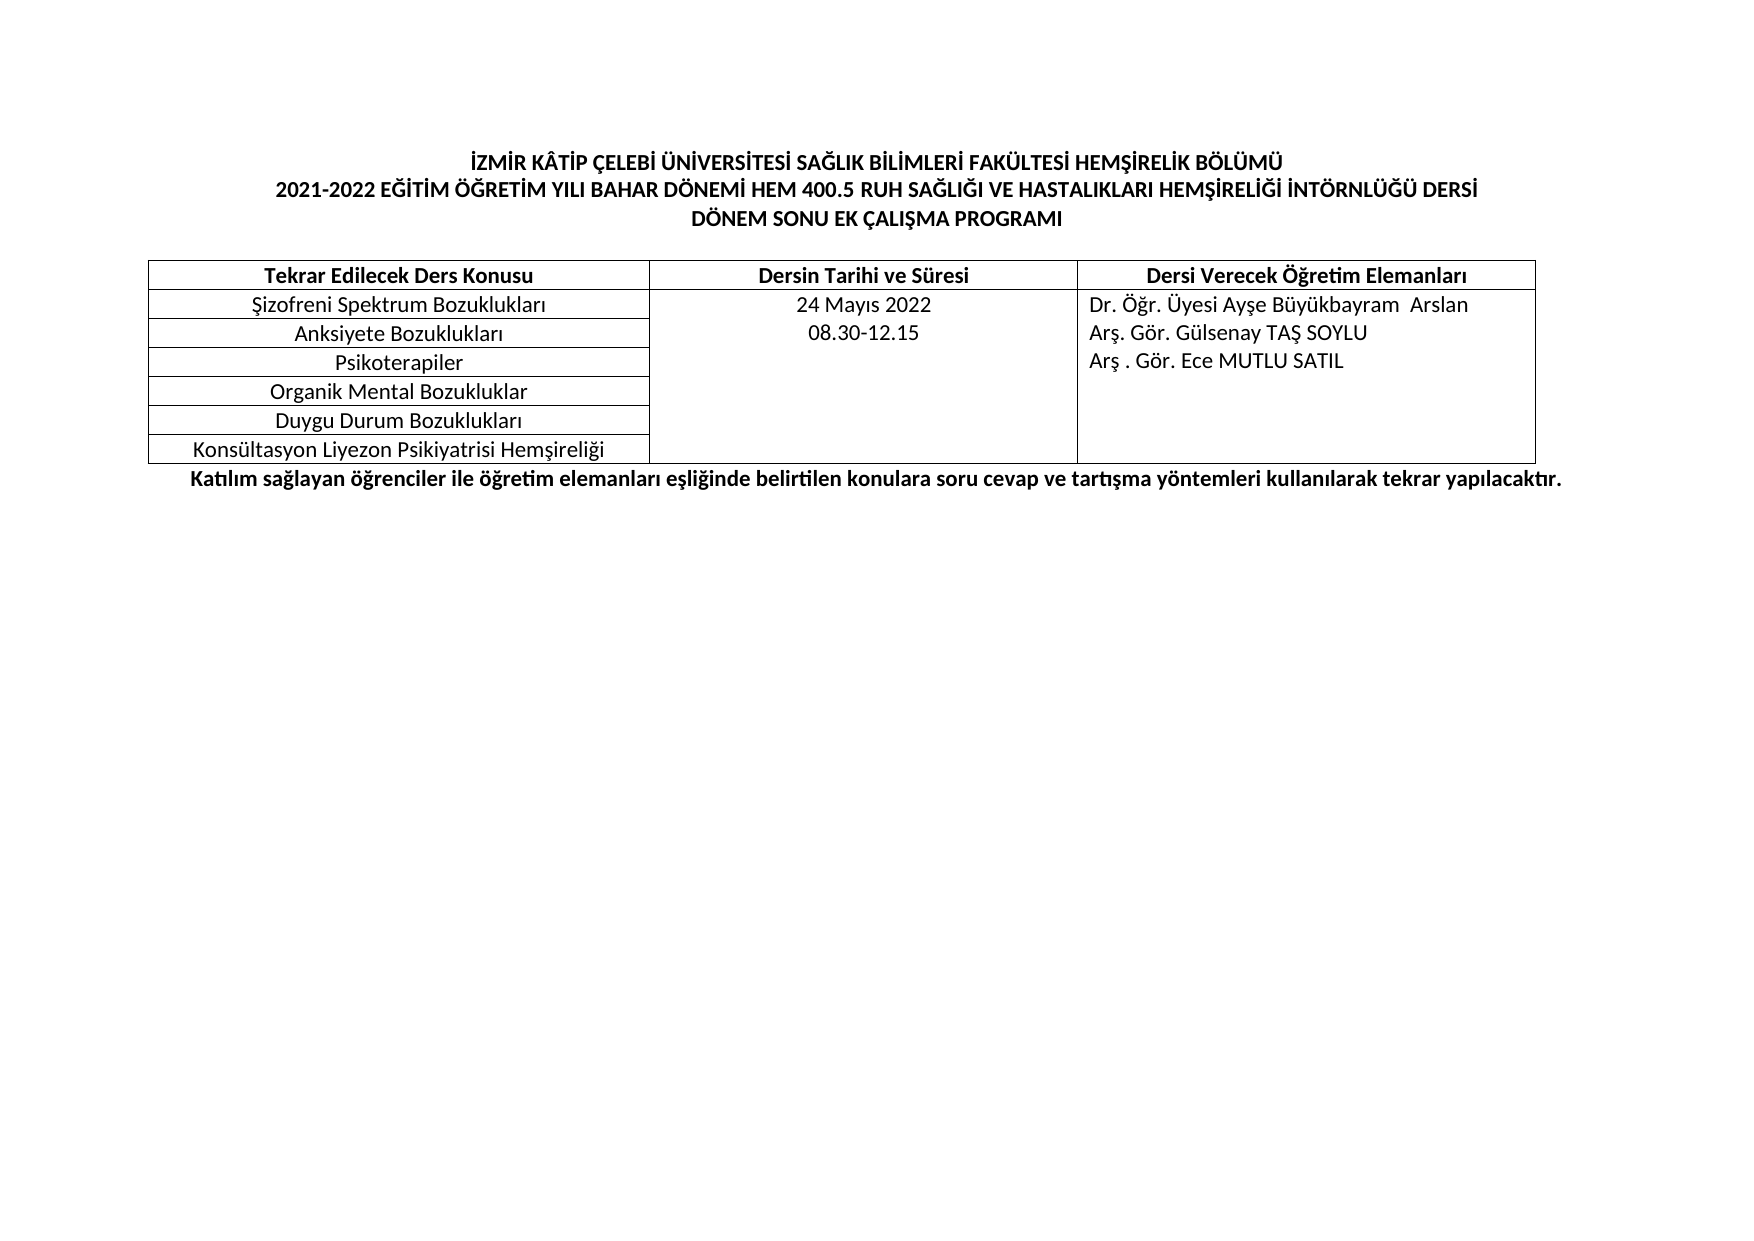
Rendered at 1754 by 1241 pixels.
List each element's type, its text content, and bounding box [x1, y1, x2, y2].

table_cell Psikoterapiler [149, 348, 649, 376]
table_cell 24 Mayıs 2022 08.30-12.15 [650, 290, 1077, 463]
table_cell Dr. Öğr. Üyesi Ayşe Büyükbayram Arslan Arş. Gör. Gülsenay TAŞ SOYLU Arş . Gör. Ece MUTLU SATIL [1078, 290, 1535, 463]
table_cell Konsültasyon Liyezon Psikiyatrisi Hemşireliği [149, 435, 649, 463]
table_header Dersi Verecek Öğretim Elemanları [1078, 261, 1535, 289]
text DÖNEM SONU EK ÇALIŞMA PROGRAMI [148, 204, 1606, 232]
table_header Dersin Tarihi ve Süresi [650, 261, 1077, 289]
text Katılım sağlayan öğrenciler ile öğretim elemanları eşliğinde belirtilen konulara soru cevap ve tartışma yöntemleri kullanılarak tekrar yapılacaktır. [148, 464, 1606, 492]
text İZMİR KÂTİP ÇELEBİ ÜNİVERSİTESİ SAĞLIK BİLİMLERİ FAKÜLTESİ HEMŞİRELİK BÖLÜMÜ [148, 148, 1606, 176]
text 2021-2022 EĞİTİM ÖĞRETİM YILI BAHAR DÖNEMİ HEM 400.5 RUH SAĞLIĞI VE HASTALIKLARI HEMŞİRELİĞİ İNTÖRNLÜĞÜ DERSİ [148, 176, 1606, 204]
table_cell Anksiyete Bozuklukları [149, 319, 649, 347]
table_cell Duygu Durum Bozuklukları [149, 406, 649, 434]
table_cell Organik Mental Bozukluklar [149, 377, 649, 405]
table_header Tekrar Edilecek Ders Konusu [149, 261, 649, 289]
table_cell Şizofreni Spektrum Bozuklukları [149, 290, 649, 318]
